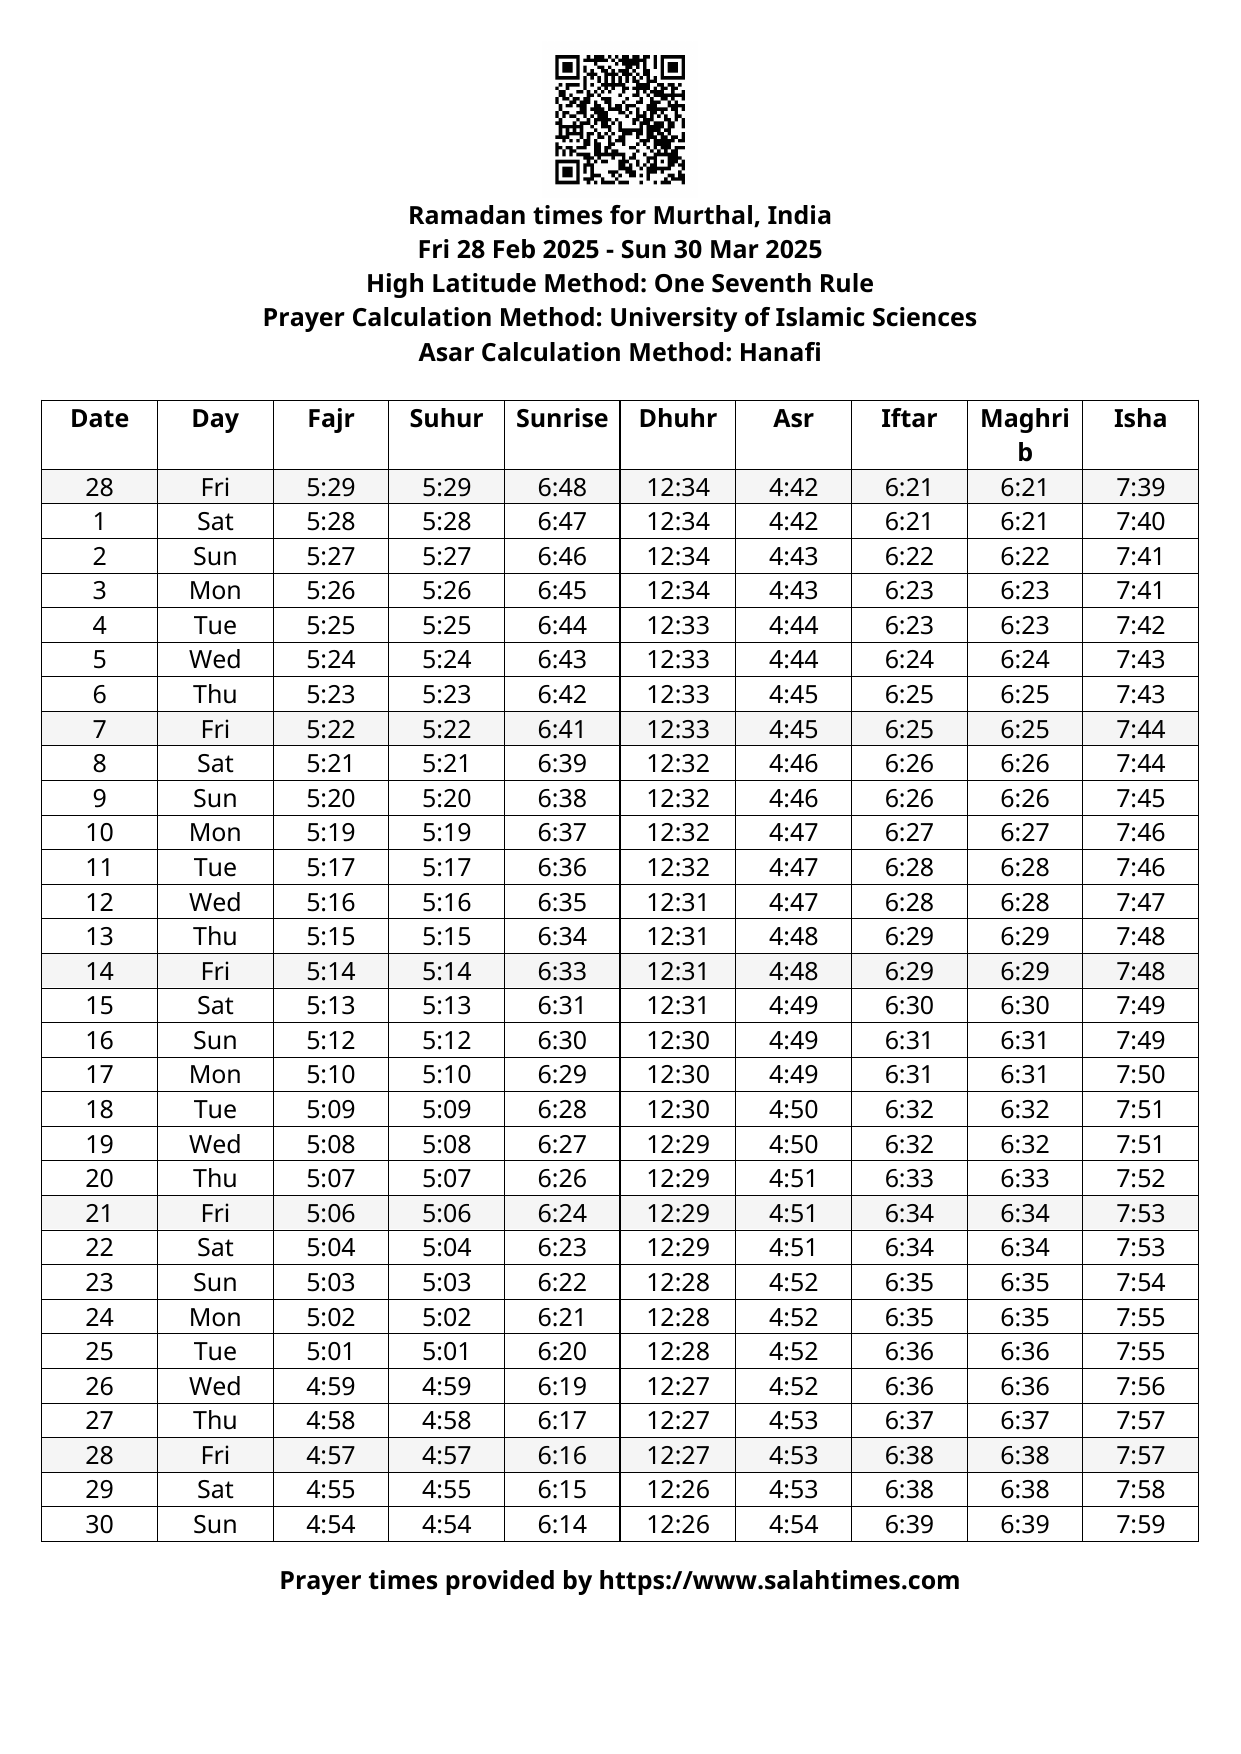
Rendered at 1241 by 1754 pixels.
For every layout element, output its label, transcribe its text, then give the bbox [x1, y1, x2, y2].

table_cell 4:45 [736, 712, 851, 745]
table_cell 29 [42, 1473, 157, 1506]
picture [542, 41, 699, 198]
table_cell 4:46 [736, 781, 851, 814]
table_cell 7:57 [1083, 1404, 1198, 1437]
table_cell 4:45 [736, 677, 851, 711]
table_cell 12:34 [621, 539, 735, 572]
table_cell 4:54 [736, 1507, 851, 1541]
table_cell Wed [158, 1127, 273, 1160]
table_cell 4:49 [736, 1058, 851, 1091]
table_cell 6:25 [852, 677, 967, 711]
table_cell 14 [42, 954, 157, 987]
table_cell 5:10 [274, 1058, 388, 1091]
table_cell 6:31 [968, 1023, 1082, 1057]
table_cell 4:59 [274, 1369, 388, 1402]
table_cell 5:21 [389, 746, 504, 780]
table_header Day [158, 401, 273, 469]
table_cell 18 [42, 1092, 157, 1126]
table_cell 4:44 [736, 608, 851, 642]
table_cell 6:22 [852, 539, 967, 572]
table_cell 6:27 [852, 816, 967, 849]
table_cell 12:32 [621, 816, 735, 849]
table_cell Fri [158, 1196, 273, 1229]
table_cell 12:26 [621, 1507, 735, 1541]
table_cell Tue [158, 1092, 273, 1126]
table_cell 5:03 [274, 1265, 388, 1299]
table_cell 4:47 [736, 850, 851, 884]
table_cell 5:06 [274, 1196, 388, 1229]
table_cell 12:30 [621, 1023, 735, 1057]
table_cell 4:50 [736, 1127, 851, 1160]
table_cell 4:54 [274, 1507, 388, 1541]
table_cell 6:34 [968, 1196, 1082, 1229]
table_cell 7:47 [1083, 885, 1198, 918]
table_cell 21 [42, 1196, 157, 1229]
table_cell 4:48 [736, 919, 851, 953]
table_cell 12:33 [621, 608, 735, 642]
table_cell 5:04 [274, 1231, 388, 1264]
table_header Iftar [852, 401, 967, 469]
table_cell 7:41 [1083, 574, 1198, 607]
table_cell 24 [42, 1300, 157, 1333]
table_cell 7:44 [1083, 746, 1198, 780]
table_cell 6:37 [968, 1404, 1082, 1437]
table_cell Sun [158, 1507, 273, 1541]
table_cell 4:47 [736, 885, 851, 918]
table_cell 6:26 [852, 781, 967, 814]
table_cell 10 [42, 816, 157, 849]
table_cell 12:30 [621, 1092, 735, 1126]
table_cell 12:27 [621, 1438, 735, 1472]
table_cell 7:56 [1083, 1369, 1198, 1402]
table_cell 19 [42, 1127, 157, 1160]
table_cell 12:27 [621, 1404, 735, 1437]
table_cell 6:44 [505, 608, 619, 642]
table_cell 6:28 [968, 850, 1082, 884]
table_cell 6:32 [852, 1127, 967, 1160]
table_cell 6:28 [505, 1092, 619, 1126]
table_cell 6:46 [505, 539, 619, 572]
table_cell 5:24 [389, 643, 504, 676]
table_cell 7:50 [1083, 1058, 1198, 1091]
text Asar Calculation Method: Hanafi [42, 334, 1198, 368]
table_cell 6:35 [505, 885, 619, 918]
table_cell 6:21 [852, 470, 967, 503]
table_cell 6:25 [968, 677, 1082, 711]
table_cell 6:24 [505, 1196, 619, 1229]
table_cell 4:44 [736, 643, 851, 676]
table_cell 6:27 [968, 816, 1082, 849]
table_cell 6:47 [505, 504, 619, 538]
table_cell 6:33 [505, 954, 619, 987]
table_cell 7:46 [1083, 850, 1198, 884]
table_cell 7:45 [1083, 781, 1198, 814]
table_cell 6:24 [852, 643, 967, 676]
table_cell 4:52 [736, 1300, 851, 1333]
table_cell 12:31 [621, 919, 735, 953]
table_cell 5:17 [274, 850, 388, 884]
table_cell Sun [158, 1023, 273, 1057]
table_cell 6:32 [968, 1092, 1082, 1126]
table_cell 12:34 [621, 470, 735, 503]
table_cell 7:57 [1083, 1438, 1198, 1472]
table_cell 4:59 [389, 1369, 504, 1402]
table_cell 7:41 [1083, 539, 1198, 572]
table_cell Thu [158, 919, 273, 953]
table_cell 5:12 [274, 1023, 388, 1057]
table_cell 7 [42, 712, 157, 745]
table_cell 6:34 [968, 1231, 1082, 1264]
table_cell 5:27 [389, 539, 504, 572]
table_cell 12:32 [621, 746, 735, 780]
table_cell 7:55 [1083, 1300, 1198, 1333]
table_cell 4:50 [736, 1092, 851, 1126]
table_cell 4:43 [736, 574, 851, 607]
table_cell 5:15 [389, 919, 504, 953]
table_cell 4:57 [389, 1438, 504, 1472]
table_cell 6:20 [505, 1334, 619, 1368]
table_cell 6:31 [852, 1023, 967, 1057]
table_cell 6:37 [852, 1404, 967, 1437]
table_cell 12:28 [621, 1265, 735, 1299]
table_cell 5:14 [389, 954, 504, 987]
table_cell 6:38 [968, 1438, 1082, 1472]
table_cell 6:23 [852, 608, 967, 642]
table_cell 6:43 [505, 643, 619, 676]
table_header Asr [736, 401, 851, 469]
table_cell 6:23 [968, 608, 1082, 642]
table_cell 7:54 [1083, 1265, 1198, 1299]
table_cell 6:30 [852, 989, 967, 1022]
table_cell 6:17 [505, 1404, 619, 1437]
table_cell Mon [158, 816, 273, 849]
table_cell Mon [158, 1300, 273, 1333]
table_cell 6:33 [852, 1161, 967, 1195]
table_cell 6:16 [505, 1438, 619, 1472]
table_cell 20 [42, 1161, 157, 1195]
table_cell 6:30 [968, 989, 1082, 1022]
table_cell 6:26 [505, 1161, 619, 1195]
table_cell Sat [158, 989, 273, 1022]
table_cell 5:07 [274, 1161, 388, 1195]
table_cell 6:36 [968, 1369, 1082, 1402]
table_header Suhur [389, 401, 504, 469]
table_cell Sat [158, 1231, 273, 1264]
table_cell 6:36 [968, 1334, 1082, 1368]
table_cell 5:20 [274, 781, 388, 814]
table_cell 6:33 [968, 1161, 1082, 1195]
table_cell 6:28 [852, 885, 967, 918]
table_cell Thu [158, 677, 273, 711]
table_cell Sun [158, 781, 273, 814]
table_cell 5:02 [274, 1300, 388, 1333]
table_cell 4:53 [736, 1473, 851, 1506]
table_cell 6:39 [852, 1507, 967, 1541]
table_cell 4:48 [736, 954, 851, 987]
table_cell 4:47 [736, 816, 851, 849]
table_cell 4:49 [736, 989, 851, 1022]
table_cell 7:44 [1083, 712, 1198, 745]
table_cell 12:30 [621, 1058, 735, 1091]
table_cell 6:22 [968, 539, 1082, 572]
table_cell 6:32 [968, 1127, 1082, 1160]
table_cell Thu [158, 1161, 273, 1195]
table_cell 7:49 [1083, 1023, 1198, 1057]
table_cell 6:26 [852, 746, 967, 780]
table_cell Fri [158, 954, 273, 987]
table_cell 4:58 [274, 1404, 388, 1437]
table_cell Tue [158, 1334, 273, 1368]
table_cell Sat [158, 504, 273, 538]
table_cell 6:31 [968, 1058, 1082, 1091]
table_cell 6:22 [505, 1265, 619, 1299]
table_cell 5:29 [274, 470, 388, 503]
table_cell 28 [42, 1438, 157, 1472]
table_cell 7:48 [1083, 919, 1198, 953]
table_cell 5:20 [389, 781, 504, 814]
table_cell 4:53 [736, 1438, 851, 1472]
table_cell 6:42 [505, 677, 619, 711]
table_cell 6:15 [505, 1473, 619, 1506]
table_cell 5:02 [389, 1300, 504, 1333]
table_cell 5:10 [389, 1058, 504, 1091]
table_cell 7:43 [1083, 643, 1198, 676]
table_cell Fri [158, 712, 273, 745]
table_cell 25 [42, 1334, 157, 1368]
table_cell 7:40 [1083, 504, 1198, 538]
table_cell 6:31 [505, 989, 619, 1022]
table_cell 23 [42, 1265, 157, 1299]
table_cell 6:35 [852, 1265, 967, 1299]
table_cell 26 [42, 1369, 157, 1402]
table_cell 4:49 [736, 1023, 851, 1057]
table_cell 5:12 [389, 1023, 504, 1057]
table_cell 5:14 [274, 954, 388, 987]
table_cell 12:31 [621, 989, 735, 1022]
table_cell 5:22 [274, 712, 388, 745]
table_cell 8 [42, 746, 157, 780]
table_cell 6:35 [968, 1265, 1082, 1299]
text Prayer times provided by https://www.salahtimes.com [42, 1563, 1198, 1597]
table_cell 12:33 [621, 677, 735, 711]
table_cell 12:26 [621, 1473, 735, 1506]
table_cell 30 [42, 1507, 157, 1541]
table_cell 5:01 [389, 1334, 504, 1368]
table_cell 6:38 [852, 1438, 967, 1472]
table_cell 5:09 [389, 1092, 504, 1126]
table_cell Mon [158, 574, 273, 607]
table_cell 12:27 [621, 1369, 735, 1402]
table_cell 6:21 [852, 504, 967, 538]
table_cell 5:16 [274, 885, 388, 918]
table_cell 6 [42, 677, 157, 711]
table_cell 7:51 [1083, 1092, 1198, 1126]
table_cell 5:19 [389, 816, 504, 849]
table_cell 4:51 [736, 1161, 851, 1195]
table_cell 6:26 [968, 781, 1082, 814]
table_cell 13 [42, 919, 157, 953]
table_cell 6:29 [968, 954, 1082, 987]
table_header Maghrib [968, 401, 1082, 469]
table_cell Wed [158, 643, 273, 676]
table_cell 15 [42, 989, 157, 1022]
table_cell 6:35 [852, 1300, 967, 1333]
table_cell 6:34 [852, 1196, 967, 1229]
table_cell 7:55 [1083, 1334, 1198, 1368]
table_cell Mon [158, 1058, 273, 1091]
table_cell 6:23 [505, 1231, 619, 1264]
table_cell 4:43 [736, 539, 851, 572]
table_cell 5:09 [274, 1092, 388, 1126]
table_cell 6:38 [505, 781, 619, 814]
table_cell 6:36 [852, 1334, 967, 1368]
table_cell 4 [42, 608, 157, 642]
table_cell 5:03 [389, 1265, 504, 1299]
table_cell 12:29 [621, 1196, 735, 1229]
table_cell 7:51 [1083, 1127, 1198, 1160]
table_cell 4:55 [274, 1473, 388, 1506]
table_cell 12:32 [621, 781, 735, 814]
table_cell 4:42 [736, 504, 851, 538]
table_cell 6:21 [968, 470, 1082, 503]
table_cell 12:29 [621, 1231, 735, 1264]
table_cell 6:32 [852, 1092, 967, 1126]
table_cell 5:28 [274, 504, 388, 538]
table_cell 7:43 [1083, 677, 1198, 711]
table_cell Fri [158, 470, 273, 503]
table_cell 5:25 [274, 608, 388, 642]
table_cell 4:53 [736, 1404, 851, 1437]
table_cell Wed [158, 1369, 273, 1402]
table_cell Sun [158, 1265, 273, 1299]
table_header Fajr [274, 401, 388, 469]
table_cell 4:52 [736, 1334, 851, 1368]
table_cell 5:29 [389, 470, 504, 503]
table_cell 9 [42, 781, 157, 814]
table_cell Sat [158, 746, 273, 780]
table_cell 6:45 [505, 574, 619, 607]
table_cell 5:08 [389, 1127, 504, 1160]
table_cell 6:31 [852, 1058, 967, 1091]
table_cell 7:53 [1083, 1231, 1198, 1264]
table_cell 12:28 [621, 1300, 735, 1333]
table_cell 6:25 [968, 712, 1082, 745]
table_cell Tue [158, 608, 273, 642]
text Ramadan times for Murthal, India [42, 198, 1198, 232]
table_cell 5:16 [389, 885, 504, 918]
table_cell 12:31 [621, 954, 735, 987]
table_cell 6:37 [505, 816, 619, 849]
table_cell 6:21 [968, 504, 1082, 538]
table_cell 6:34 [852, 1231, 967, 1264]
table_cell 6:36 [505, 850, 619, 884]
table_cell 12:29 [621, 1127, 735, 1160]
table_header Sunrise [505, 401, 619, 469]
table_cell 6:39 [505, 746, 619, 780]
table_cell 6:24 [968, 643, 1082, 676]
table_cell 6:29 [968, 919, 1082, 953]
table_cell 22 [42, 1231, 157, 1264]
table_cell 16 [42, 1023, 157, 1057]
table_header Date [42, 401, 157, 469]
table_cell 4:52 [736, 1369, 851, 1402]
table_cell 6:41 [505, 712, 619, 745]
table_cell 6:29 [852, 919, 967, 953]
table_cell 6:26 [968, 746, 1082, 780]
table_cell 6:35 [968, 1300, 1082, 1333]
table_cell 7:59 [1083, 1507, 1198, 1541]
table_cell 5:13 [389, 989, 504, 1022]
table_cell 7:58 [1083, 1473, 1198, 1506]
table_cell 1 [42, 504, 157, 538]
table_cell 7:49 [1083, 989, 1198, 1022]
text High Latitude Method: One Seventh Rule [42, 266, 1198, 300]
table_cell 5:26 [274, 574, 388, 607]
table_cell 4:57 [274, 1438, 388, 1472]
table_cell 5:28 [389, 504, 504, 538]
table_cell 7:42 [1083, 608, 1198, 642]
table_cell Sat [158, 1473, 273, 1506]
table_cell 3 [42, 574, 157, 607]
table_cell 5:06 [389, 1196, 504, 1229]
table_cell 5:23 [274, 677, 388, 711]
text Prayer Calculation Method: University of Islamic Sciences [42, 300, 1198, 334]
table_cell 6:23 [968, 574, 1082, 607]
table_cell 5:24 [274, 643, 388, 676]
table_cell 5:23 [389, 677, 504, 711]
table_cell 5:17 [389, 850, 504, 884]
table_cell 7:39 [1083, 470, 1198, 503]
table_cell 6:19 [505, 1369, 619, 1402]
table_cell 5:15 [274, 919, 388, 953]
table_cell Sun [158, 539, 273, 572]
table_cell 4:51 [736, 1196, 851, 1229]
table_cell 6:34 [505, 919, 619, 953]
table_cell 6:38 [968, 1473, 1082, 1506]
table_cell 5:01 [274, 1334, 388, 1368]
table_cell 6:21 [505, 1300, 619, 1333]
text Fri 28 Feb 2025 - Sun 30 Mar 2025 [42, 232, 1198, 266]
table_cell 5:08 [274, 1127, 388, 1160]
table_cell 5:21 [274, 746, 388, 780]
table_cell 7:46 [1083, 816, 1198, 849]
table_cell 12:34 [621, 504, 735, 538]
table_cell 28 [42, 470, 157, 503]
table_cell 6:48 [505, 470, 619, 503]
table_cell 5:19 [274, 816, 388, 849]
table_cell 6:25 [852, 712, 967, 745]
table_cell 4:58 [389, 1404, 504, 1437]
table_header Dhuhr [621, 401, 735, 469]
table_cell 5 [42, 643, 157, 676]
table_cell 4:42 [736, 470, 851, 503]
table_cell 27 [42, 1404, 157, 1437]
table_cell 12:34 [621, 574, 735, 607]
table_cell 6:38 [852, 1473, 967, 1506]
table_cell 7:52 [1083, 1161, 1198, 1195]
table_cell 5:26 [389, 574, 504, 607]
table_cell 6:27 [505, 1127, 619, 1160]
table_cell 5:07 [389, 1161, 504, 1195]
table_cell Wed [158, 885, 273, 918]
table_header Isha [1083, 401, 1198, 469]
table_cell 6:28 [968, 885, 1082, 918]
table_cell 12:33 [621, 712, 735, 745]
table_cell 4:55 [389, 1473, 504, 1506]
table_cell 6:39 [968, 1507, 1082, 1541]
table_cell Thu [158, 1404, 273, 1437]
table_cell 12:31 [621, 885, 735, 918]
table_cell 6:36 [852, 1369, 967, 1402]
table_cell 2 [42, 539, 157, 572]
table_cell 4:46 [736, 746, 851, 780]
table_cell Fri [158, 1438, 273, 1472]
table_cell 6:29 [852, 954, 967, 987]
table_cell 17 [42, 1058, 157, 1091]
table_cell 6:23 [852, 574, 967, 607]
table_cell 5:27 [274, 539, 388, 572]
table_cell 4:54 [389, 1507, 504, 1541]
table_cell 12 [42, 885, 157, 918]
table_cell 4:51 [736, 1231, 851, 1264]
table_cell 7:48 [1083, 954, 1198, 987]
table_cell 11 [42, 850, 157, 884]
table_cell 5:13 [274, 989, 388, 1022]
table_cell Tue [158, 850, 273, 884]
table_cell 7:53 [1083, 1196, 1198, 1229]
table_cell 6:30 [505, 1023, 619, 1057]
table_cell 12:33 [621, 643, 735, 676]
table_cell 5:22 [389, 712, 504, 745]
table_cell 12:32 [621, 850, 735, 884]
table_cell 5:25 [389, 608, 504, 642]
table_cell 6:28 [852, 850, 967, 884]
table_cell 12:28 [621, 1334, 735, 1368]
table_cell 5:04 [389, 1231, 504, 1264]
table_cell 6:29 [505, 1058, 619, 1091]
table_cell 6:14 [505, 1507, 619, 1541]
table_cell 12:29 [621, 1161, 735, 1195]
table_cell 4:52 [736, 1265, 851, 1299]
